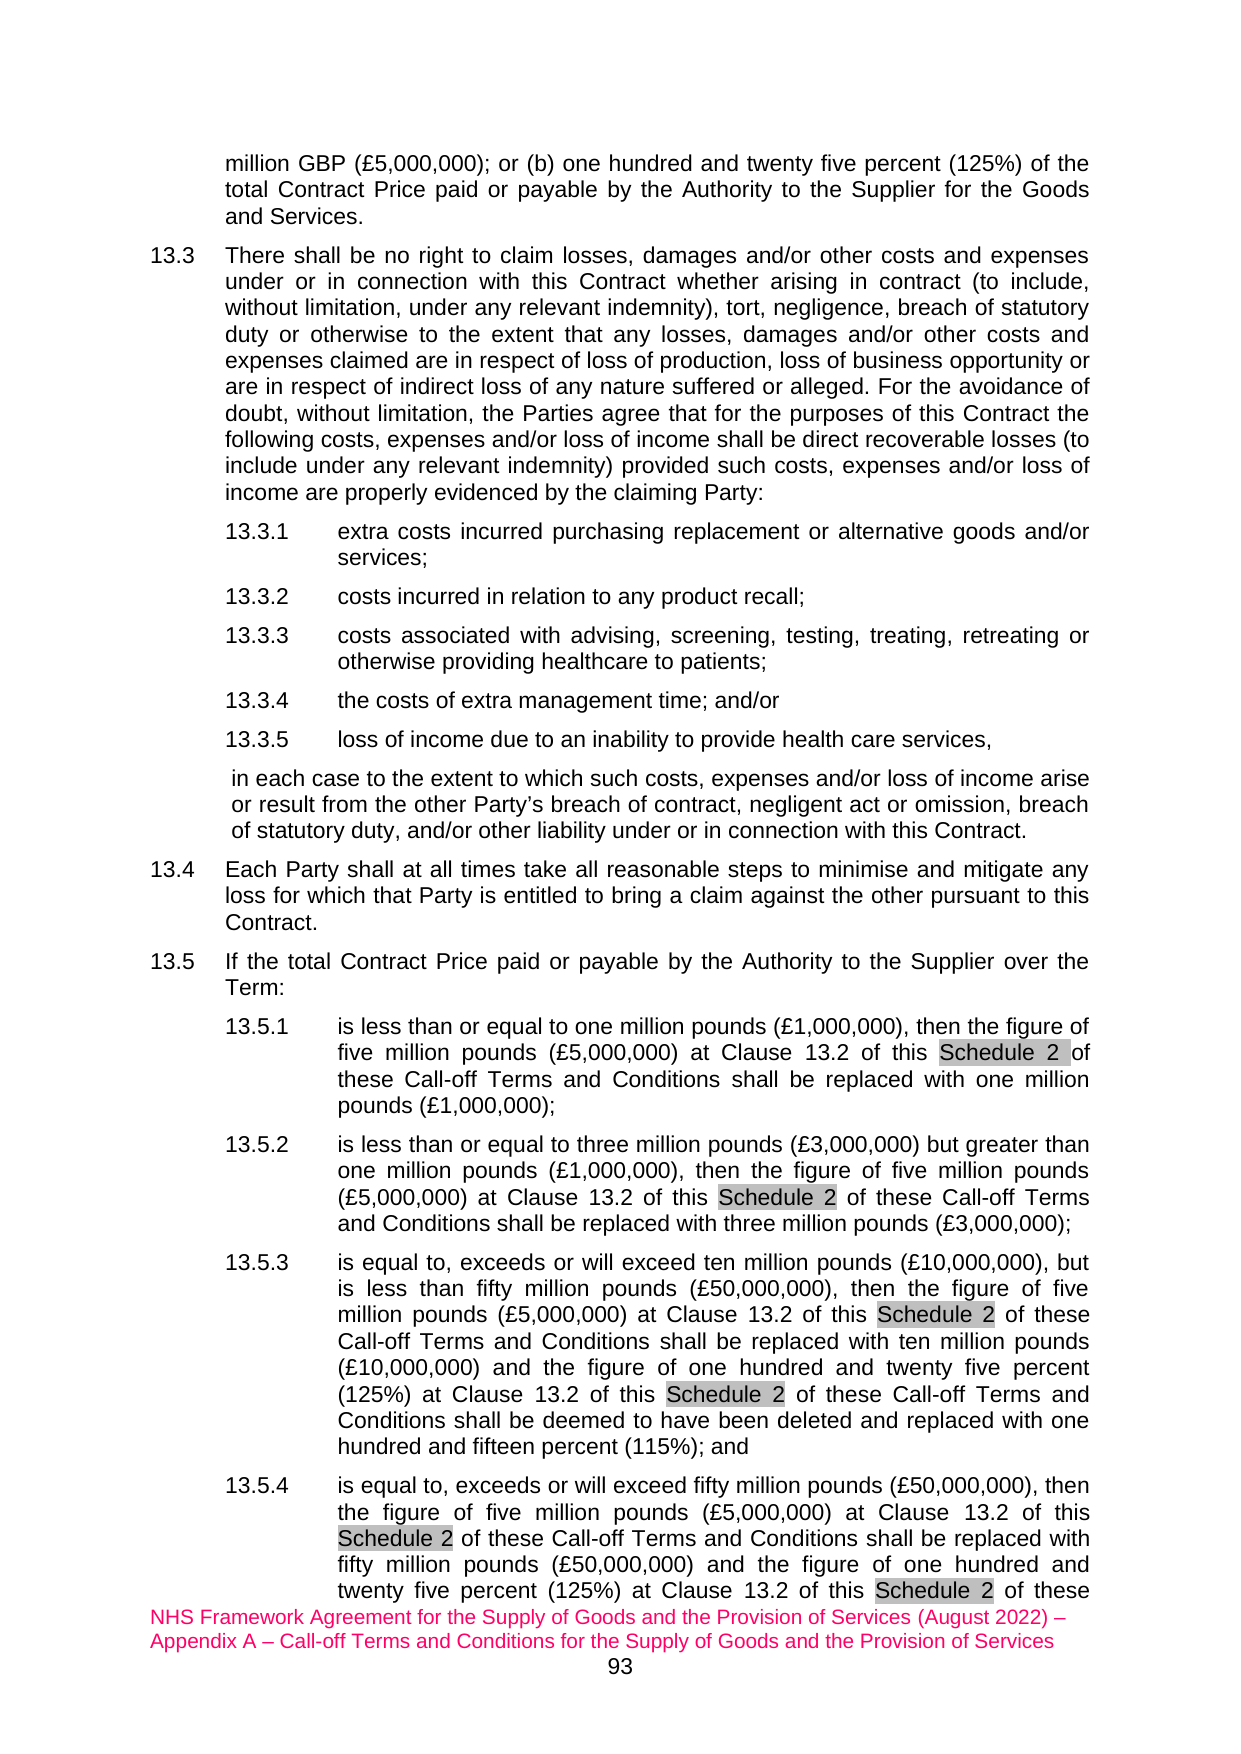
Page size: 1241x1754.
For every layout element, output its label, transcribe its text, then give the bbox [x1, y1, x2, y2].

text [225, 1472, 1090, 1604]
text in each case to the extent to which such costs, expenses and/or loss of income arise or result from the other Party’s breach of contract, negligent act or omission, breach of statutory duty, and/or other liability under or in connection with this Contract. [231, 764, 1090, 844]
text Each Party shall at all times take all reasonable steps to minimise and mitigate any loss for which that Party is entitled to bring a claim against the other pursuant to this Contract. [150, 856, 1090, 935]
text the costs of extra management time; and/or [225, 687, 1090, 713]
text is equal to, exceeds or will exceed ten million pounds (£10,000,000), but is less than fifty million pounds (£50,000,000), then the figure of five million pounds (£5,000,000) at Clause 13.2 of this Schedule 2 of these Call-off Terms and Conditions shall be replaced with ten million pounds (£10,000,000) and the figure of one hundred and twenty five percent (125%) at Clause 13.2 of this Schedule 2 of these Call-off Terms and Conditions shall be deemed to have been deleted and replaced with one hundred and fifteen percent (115%); and [225, 1249, 1090, 1459]
text is less than or equal to three million pounds (£3,000,000) but greater than one million pounds (£1,000,000), then the figure of five million pounds (£5,000,000) at Clause 13.2 of this Schedule 2 of these Call-off Terms and Conditions shall be replaced with three million pounds (£3,000,000); [225, 1131, 1090, 1236]
text extra costs incurred purchasing replacement or alternative goods and/or services; [225, 518, 1090, 570]
text is less than or equal to one million pounds (£1,000,000), then the figure of five million pounds (£5,000,000) at Clause 13.2 of this Schedule 2 of these Call-off Terms and Conditions shall be replaced with one million pounds (£1,000,000); [225, 1013, 1090, 1118]
text costs associated with advising, screening, testing, treating, retreating or otherwise providing healthcare to patients; [225, 622, 1090, 674]
text If the total Contract Price paid or payable by the Authority to the Supplier over the Term: [150, 948, 1090, 1000]
text costs incurred in relation to any product recall; [225, 583, 1090, 609]
text loss of income due to an inability to provide health care services, [225, 726, 1090, 752]
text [150, 150, 1090, 229]
text There shall be no right to claim losses, damages and/or other costs and expenses under or in connection with this Contract whether arising in contract (to include, without limitation, under any relevant indemnity), tort, negligence, breach of statutory duty or otherwise to the extent that any losses, damages and/or other costs and expenses claimed are in respect of loss of production, loss of business opportunity or are in respect of indirect loss of any nature suffered or alleged. For the avoidance of doubt, without limitation, the Parties agree that for the purposes of this Contract the following costs, expenses and/or loss of income shall be direct recoverable losses (to include under any relevant indemnity) provided such costs, expenses and/or loss of income are properly evidenced by the claiming Party: [150, 242, 1090, 505]
